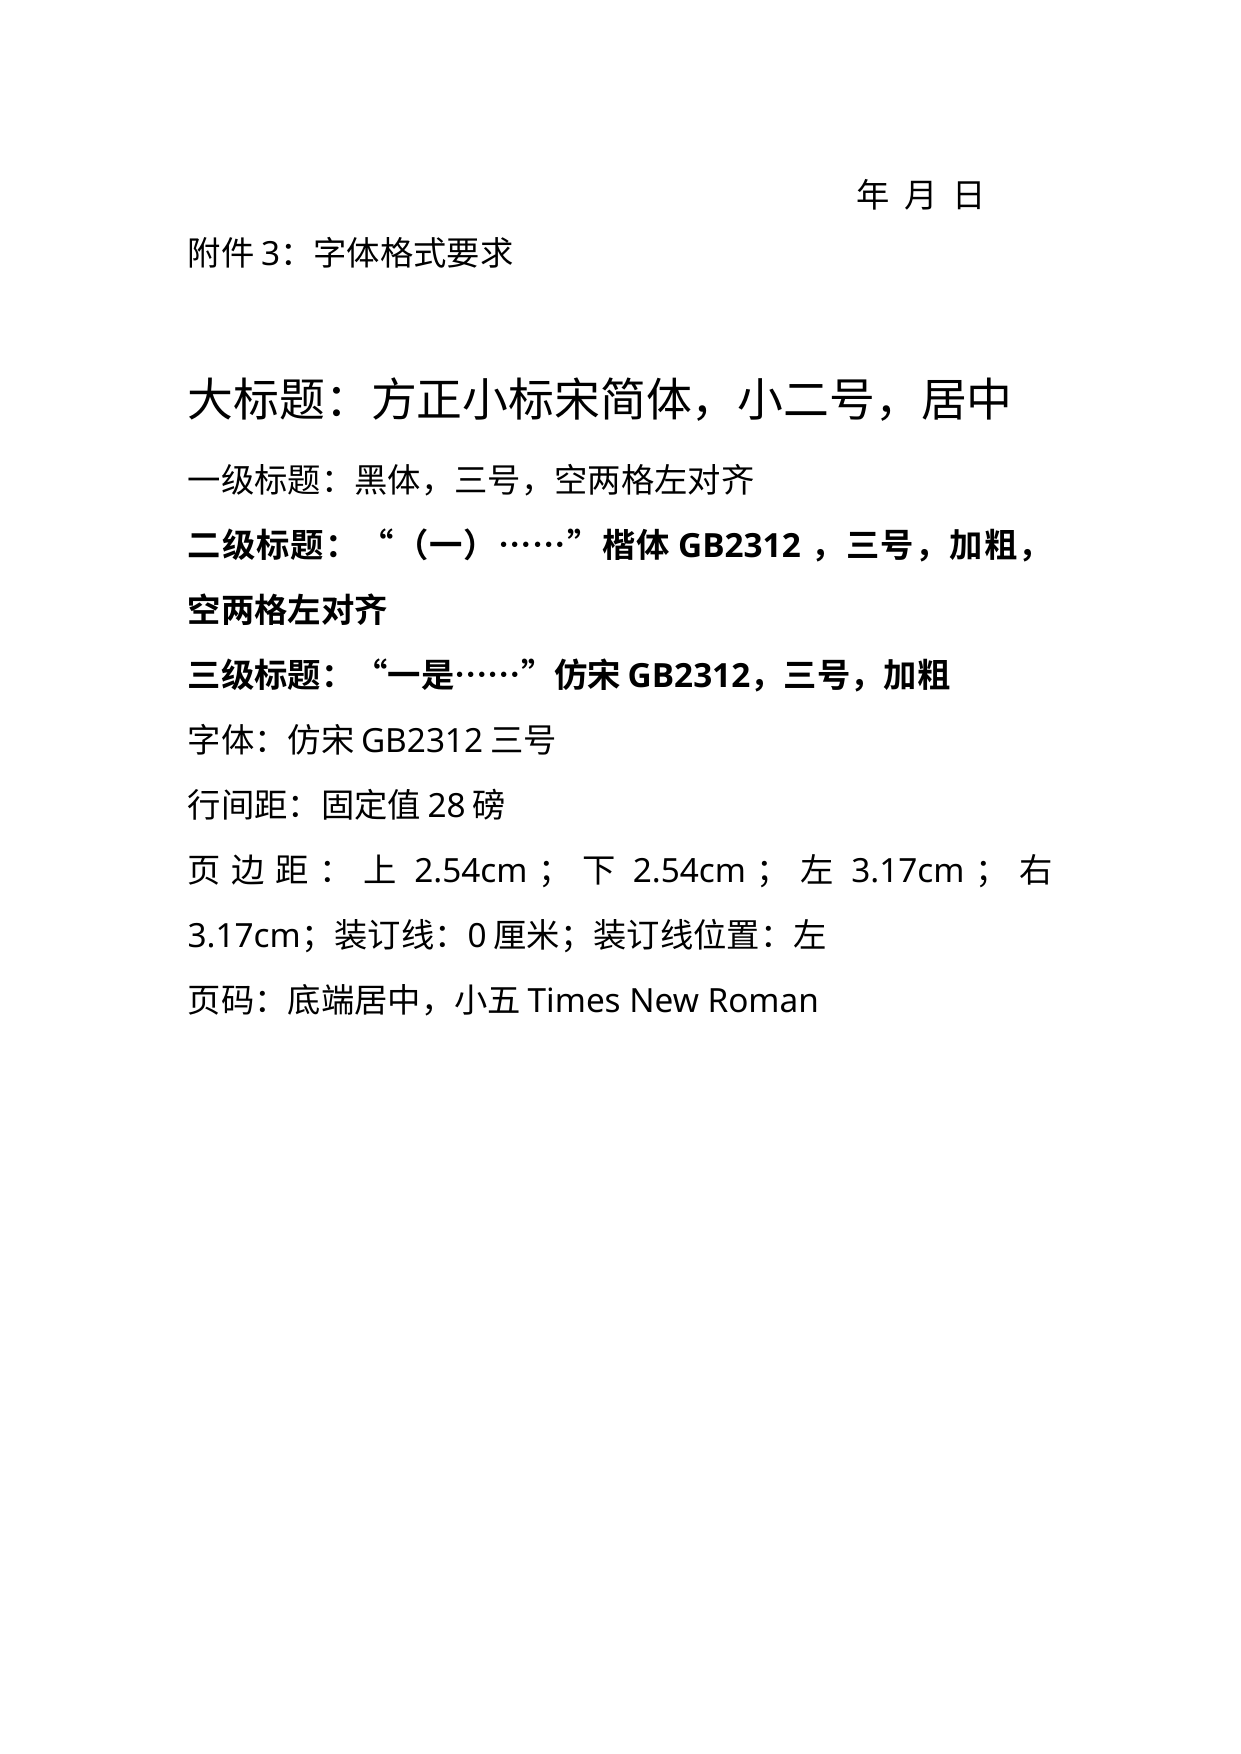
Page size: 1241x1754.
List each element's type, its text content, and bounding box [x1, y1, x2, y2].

text 年 月 日 [271, 162, 986, 218]
text 附件3：字体格式要求 [187, 218, 1053, 283]
text 三级标题：“一是……”仿宋GB2312，三号，加粗 [187, 641, 1053, 706]
text 页码：底端居中，小五Times New Roman [187, 966, 1053, 1031]
text 行间距：固定值28磅 [187, 771, 1053, 836]
text 一级标题：黑体，三号，空两格左对齐 [187, 446, 1053, 511]
text 二级标题：“（一）……”楷体GB2312 ，三号，加粗，空两格左对齐 [187, 511, 1053, 641]
text 页边距：上2.54cm；下2.54cm；左3.17cm；右3.17cm；装订线：0厘米；装订线位置：左 [187, 836, 1053, 966]
text 大标题：方正小标宋简体，小二号，居中 [187, 348, 1053, 446]
text 字体：仿宋GB2312三号 [187, 706, 1053, 771]
